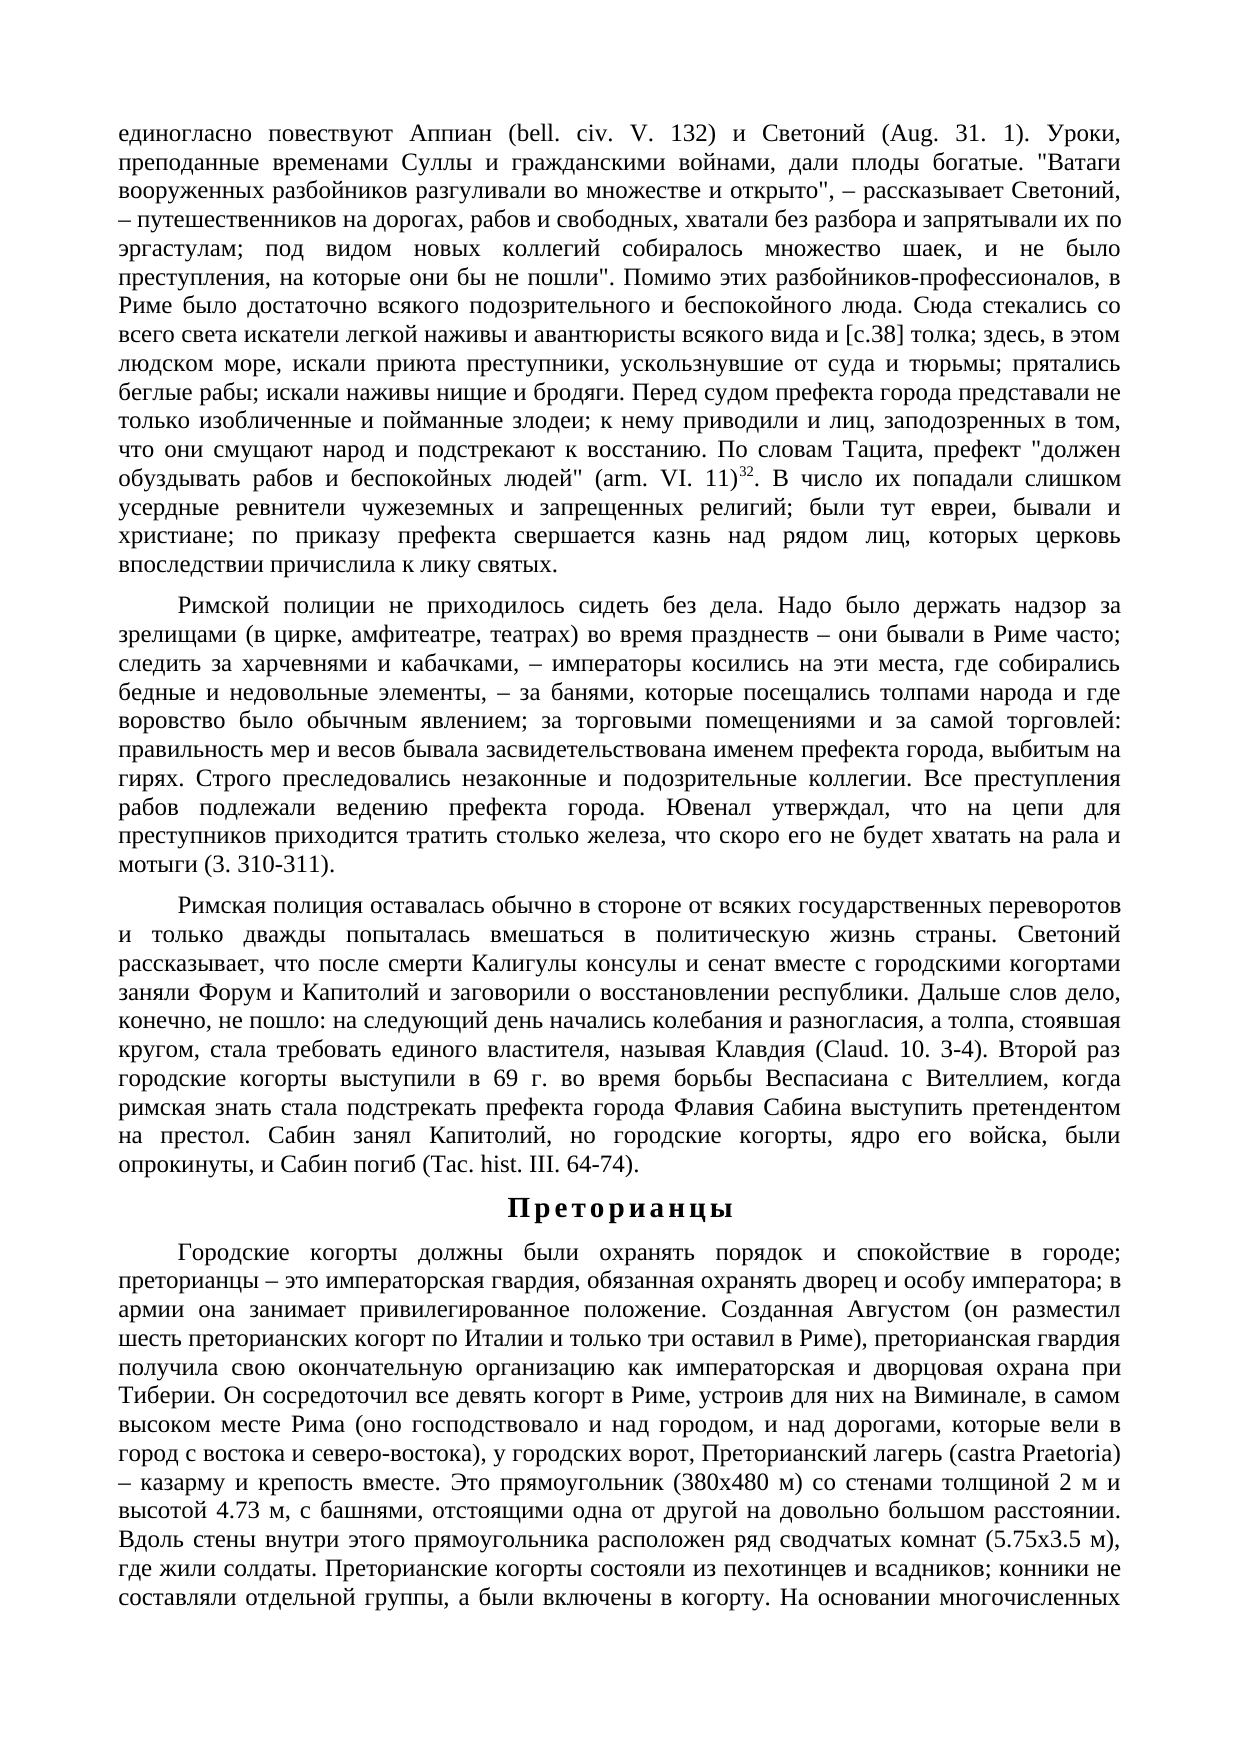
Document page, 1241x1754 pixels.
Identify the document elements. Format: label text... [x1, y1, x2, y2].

text Римской полиции не приходилось сидеть без дела. Надо было держать надзор за зрелищами (в цирке, амфитеатре, театрах) во время празднеств – они бывали в Риме часто; следить за харчевнями и кабачками, – императоры косились на эти места, где собирались бедные и недовольные элементы, – за банями, которые посещались толпами народа и где воровство было обычным явлением; за торговыми помещениями и за самой торговлей: правильность мер и весов бывала засвидетельствована именем префекта города, выбитым на гирях. Строго преследовались незаконные и подозрительные коллегии. Все преступления рабов подлежали ведению префекта города. Ювенал утверждал, что на цепи для преступников приходится тратить столько железа, что скоро его не будет хватать на рала и мотыги (3. 310-311). [118, 591, 1122, 878]
text Римская полиция оставалась обычно в стороне от всяких государственных переворотов и только дважды попыталась вмешаться в политическую жизнь страны. Светоний рассказывает, что после смерти Калигулы консулы и сенат вместе с городскими когортами заняли Форум и Капитолий и заговорили о восстановлении республики. Дальше слов дело, конечно, не пошло: на следующий день начались колебания и разногласия, а толпа, стоявшая кругом, стала требовать единого властителя, называя Клавдия (Claud. 10. 3-4). Второй раз городские когорты выступили в 69 г. во время борьбы Веспасиана с Вителлием, когда римская знать стала подстрекать префекта города Флавия Сабина выступить претендентом на престол. Сабин занял Капитолий, но городские когорты, ядро его войска, были опрокинуты, и Сабин погиб (Tac. hist. III. 64-74). [118, 891, 1122, 1178]
text Преторианцы [118, 1191, 1122, 1224]
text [118, 118, 1122, 578]
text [118, 1237, 1122, 1610]
